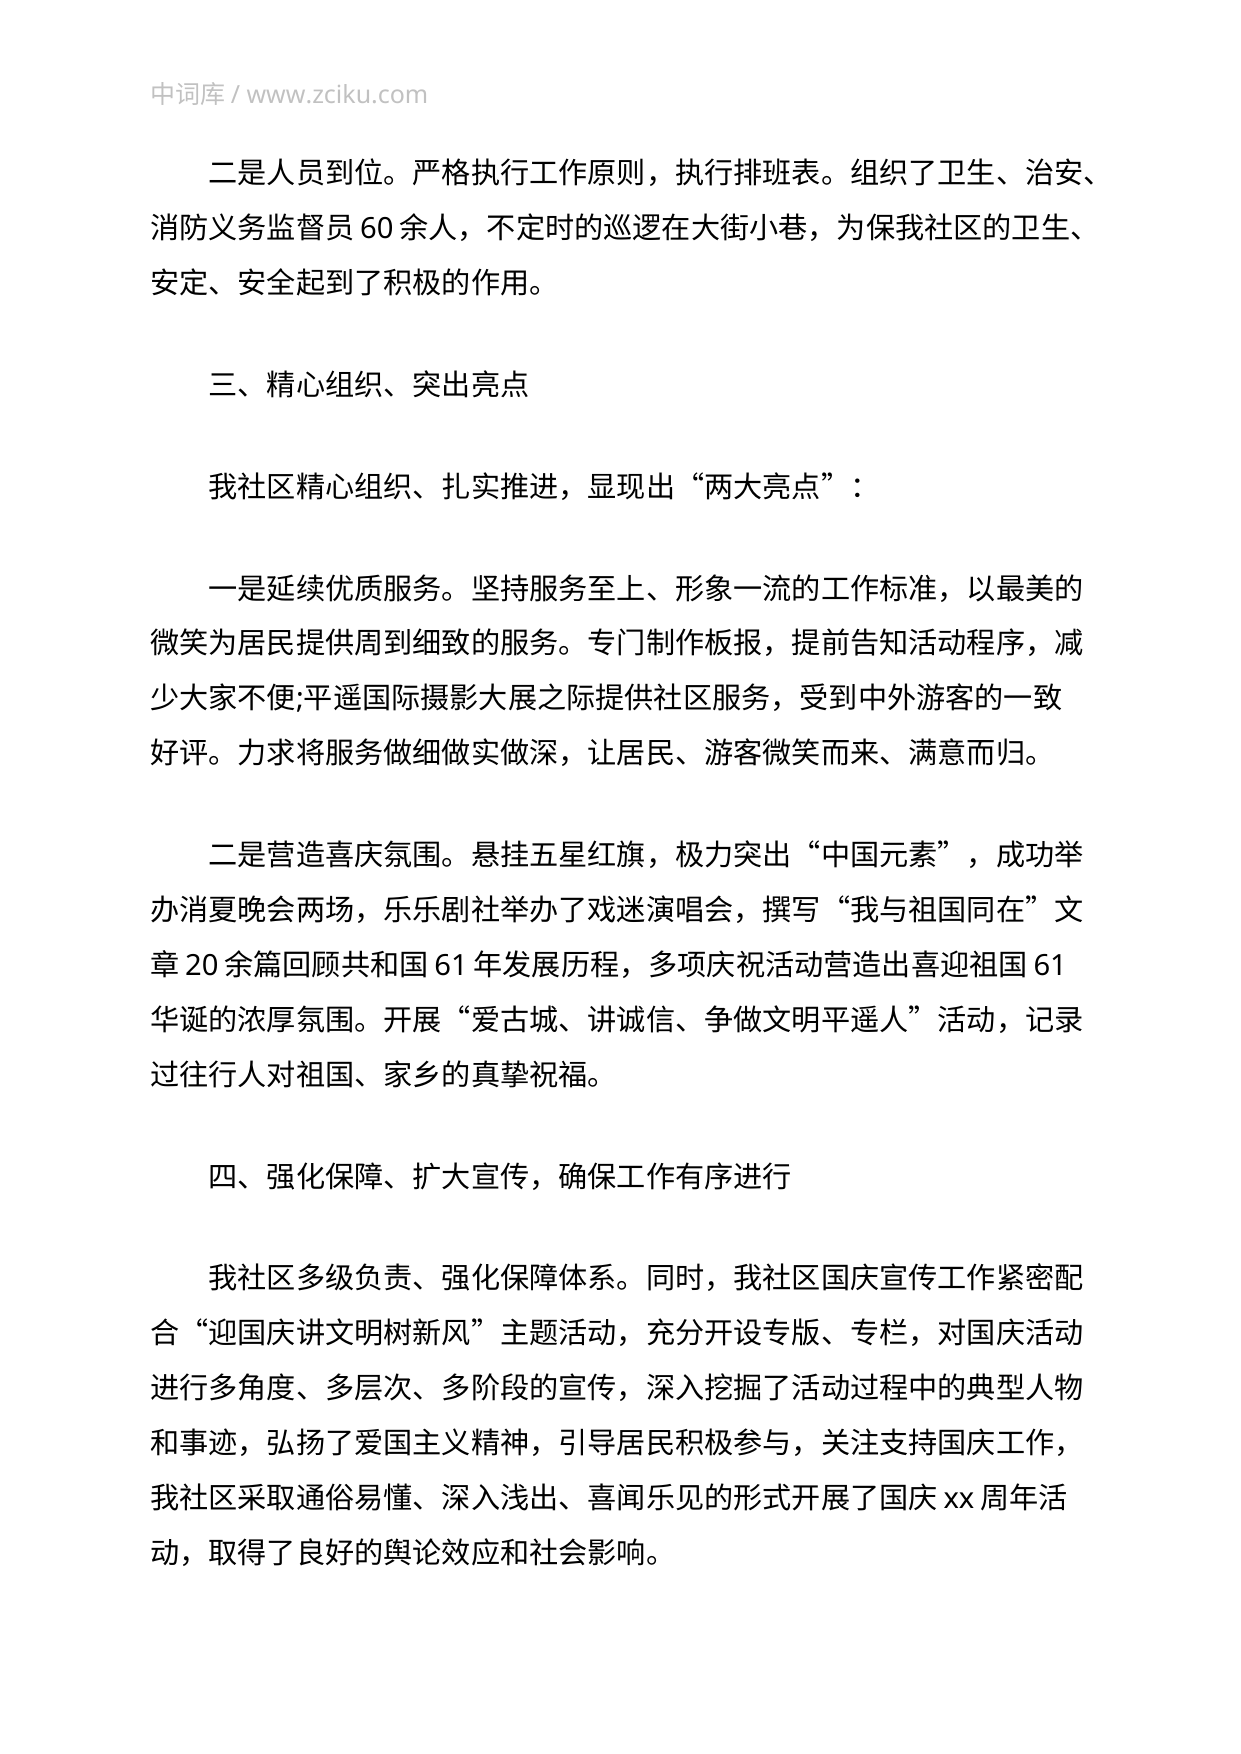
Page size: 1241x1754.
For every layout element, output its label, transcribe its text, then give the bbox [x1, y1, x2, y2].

text 二是人员到位。严格执行工作原则，执行排班表。组织了卫生、治安、消防义务监督员60余人，不定时的巡逻在大街小巷，为保我社区的卫生、安定、安全起到了积极的作用。 [150, 150, 1090, 302]
text 三、精心组织、突出亮点 [150, 362, 1090, 404]
text 我社区精心组织、扎实推进，显现出“两大亮点”： [150, 463, 1090, 506]
text 一是延续优质服务。坚持服务至上、形象一流的工作标准，以最美的微笑为居民提供周到细致的服务。专门制作板报，提前告知活动程序，减少大家不便;平遥国际摄影大展之际提供社区服务，受到中外游客的一致好评。力求将服务做细做实做深，让居民、游客微笑而来、满意而归。 [150, 565, 1090, 772]
text 四、强化保障、扩大宣传，确保工作有序进行 [150, 1153, 1090, 1196]
text 我社区多级负责、强化保障体系。同时，我社区国庆宣传工作紧密配合“迎国庆讲文明树新风”主题活动，充分开设专版、专栏，对国庆活动进行多角度、多层次、多阶段的宣传，深入挖掘了活动过程中的典型人物和事迹，弘扬了爱国主义精神，引导居民积极参与，关注支持国庆工作，我社区采取通俗易懂、深入浅出、喜闻乐见的形式开展了国庆xx周年活动，取得了良好的舆论效应和社会影响。 [150, 1255, 1090, 1572]
text 二是营造喜庆氛围。悬挂五星红旗，极力突出“中国元素”，成功举办消夏晚会两场，乐乐剧社举办了戏迷演唱会，撰写“我与祖国同在”文章20余篇回顾共和国61年发展历程，多项庆祝活动营造出喜迎祖国61华诞的浓厚氛围。开展“爱古城、讲诚信、争做文明平遥人”活动，记录过往行人对祖国、家乡的真挚祝福。 [150, 832, 1090, 1094]
